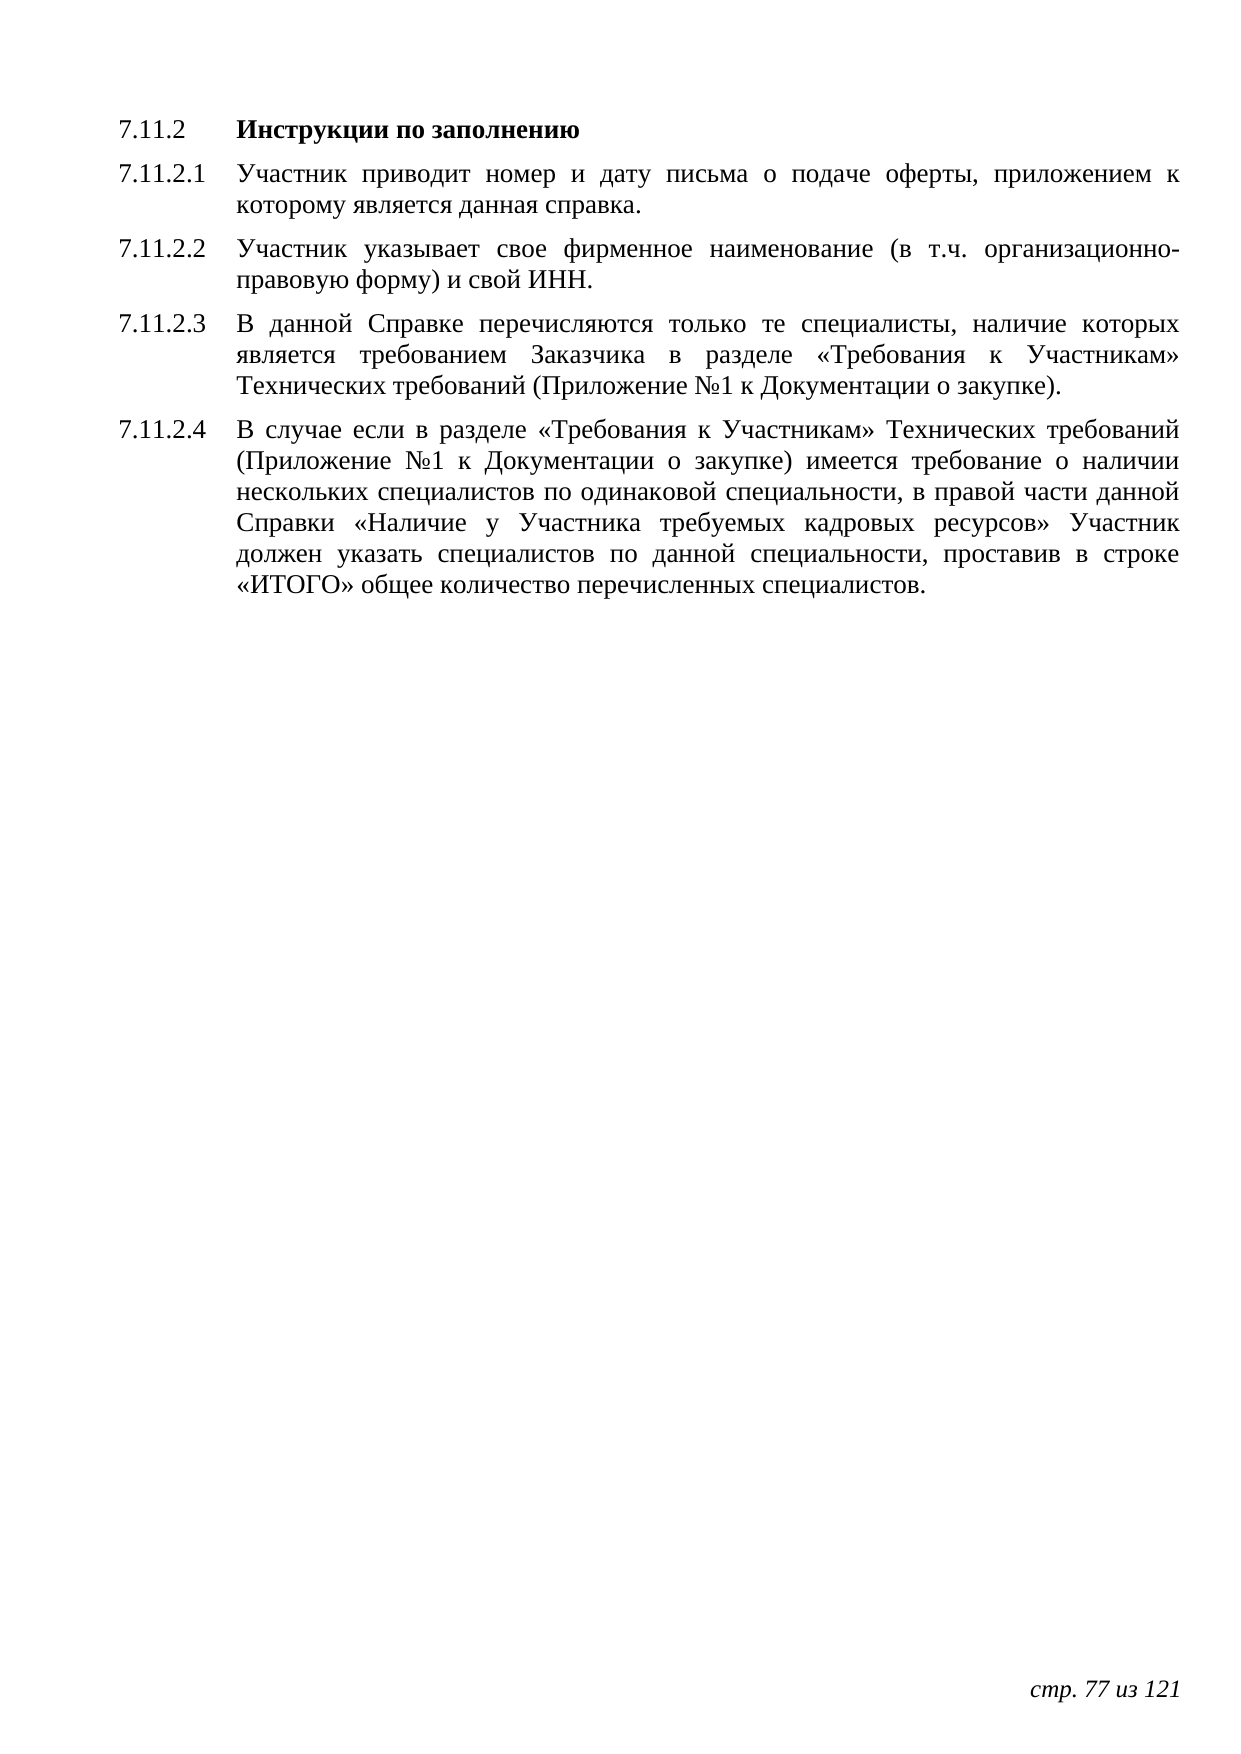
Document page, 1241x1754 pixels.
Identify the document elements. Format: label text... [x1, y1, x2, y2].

text Участник указывает свое фирменное наименование (в т.ч. организационно-правовую форму) и свой ИНН. [118, 232, 1181, 294]
text В данной Справке перечисляются только те специалисты, наличие которых является требованием Заказчика в разделе «Требования к Участникам» Технических требований (Приложение №1 к Документации о закупке). [118, 307, 1181, 400]
text Инструкции по заполнению [118, 114, 1181, 145]
text В случае если в разделе «Требования к Участникам» Технических требований (Приложение №1 к Документации о закупке) имеется требование о наличии нескольких специалистов по одинаковой специальности, в правой части данной Справки «Наличие у Участника требуемых кадровых ресурсов» Участник должен указать специалистов по данной специальности, проставив в строке «ИТОГО» общее количество перечисленных специалистов. [118, 413, 1181, 600]
text Участник приводит номер и дату письма о подаче оферты, приложением к которому является данная справка. [118, 157, 1181, 219]
